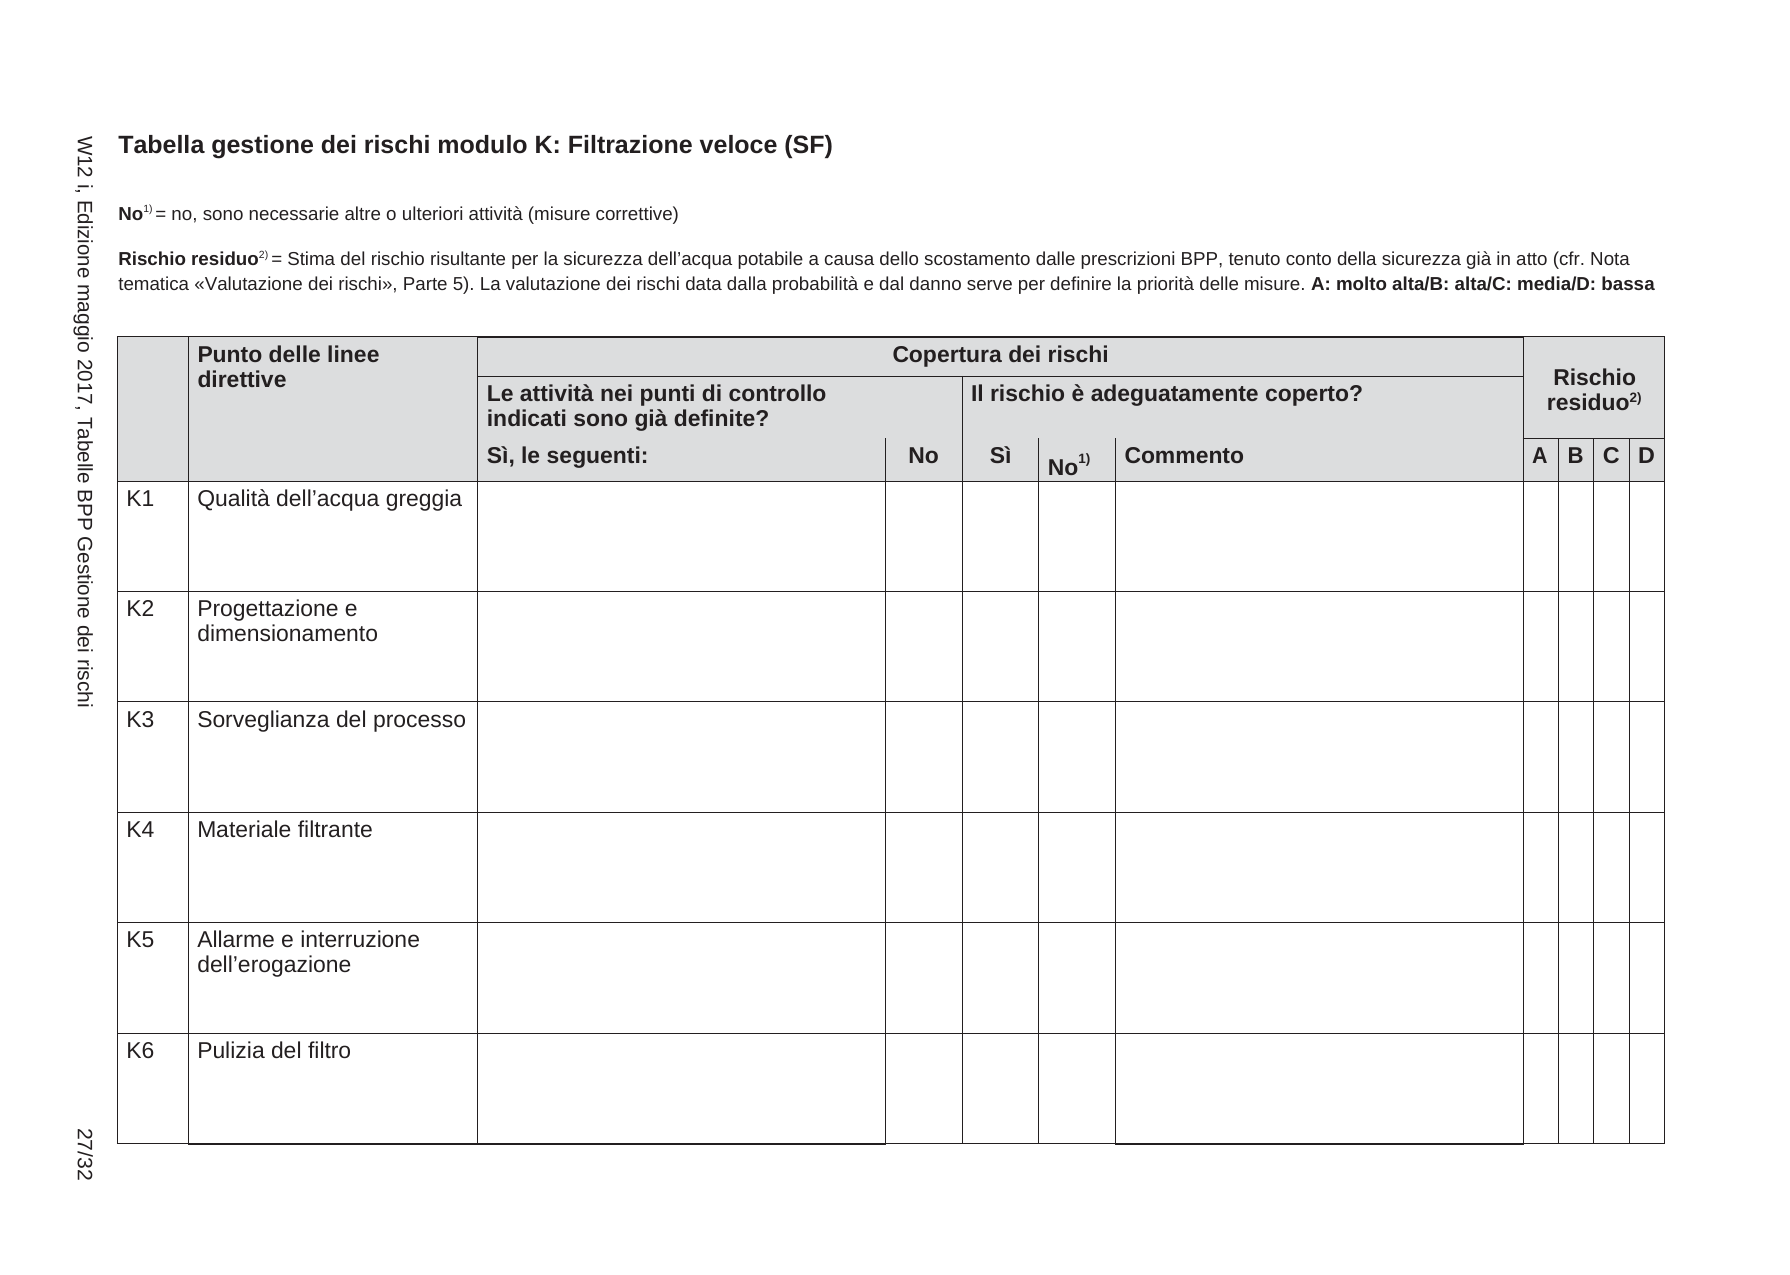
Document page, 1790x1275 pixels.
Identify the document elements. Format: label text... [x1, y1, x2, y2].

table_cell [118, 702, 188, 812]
text Rischio residuo2) = Stima del rischio risultante per la sicurezza dell’acqua potabile a causa dello scostamento dalle prescrizioni BPP, tenuto conto della sicurezza già in atto (cfr. Nota tematica «Valutazione dei rischi», Parte 5). La valutazione dei rischi data dalla probabilità e dal danno serve per definire la priorità delle misure. A: molto alta/B: alta/C: media/D: bassa [118, 248, 1679, 294]
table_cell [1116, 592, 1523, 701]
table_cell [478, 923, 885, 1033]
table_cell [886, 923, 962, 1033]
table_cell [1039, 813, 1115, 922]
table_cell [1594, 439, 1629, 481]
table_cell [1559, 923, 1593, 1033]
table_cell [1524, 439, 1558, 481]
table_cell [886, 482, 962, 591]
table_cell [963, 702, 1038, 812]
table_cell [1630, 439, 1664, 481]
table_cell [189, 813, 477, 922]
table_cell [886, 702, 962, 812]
subtitle Tabella gestione dei rischi modulo K: Filtrazione veloce (SF) [118, 129, 1679, 158]
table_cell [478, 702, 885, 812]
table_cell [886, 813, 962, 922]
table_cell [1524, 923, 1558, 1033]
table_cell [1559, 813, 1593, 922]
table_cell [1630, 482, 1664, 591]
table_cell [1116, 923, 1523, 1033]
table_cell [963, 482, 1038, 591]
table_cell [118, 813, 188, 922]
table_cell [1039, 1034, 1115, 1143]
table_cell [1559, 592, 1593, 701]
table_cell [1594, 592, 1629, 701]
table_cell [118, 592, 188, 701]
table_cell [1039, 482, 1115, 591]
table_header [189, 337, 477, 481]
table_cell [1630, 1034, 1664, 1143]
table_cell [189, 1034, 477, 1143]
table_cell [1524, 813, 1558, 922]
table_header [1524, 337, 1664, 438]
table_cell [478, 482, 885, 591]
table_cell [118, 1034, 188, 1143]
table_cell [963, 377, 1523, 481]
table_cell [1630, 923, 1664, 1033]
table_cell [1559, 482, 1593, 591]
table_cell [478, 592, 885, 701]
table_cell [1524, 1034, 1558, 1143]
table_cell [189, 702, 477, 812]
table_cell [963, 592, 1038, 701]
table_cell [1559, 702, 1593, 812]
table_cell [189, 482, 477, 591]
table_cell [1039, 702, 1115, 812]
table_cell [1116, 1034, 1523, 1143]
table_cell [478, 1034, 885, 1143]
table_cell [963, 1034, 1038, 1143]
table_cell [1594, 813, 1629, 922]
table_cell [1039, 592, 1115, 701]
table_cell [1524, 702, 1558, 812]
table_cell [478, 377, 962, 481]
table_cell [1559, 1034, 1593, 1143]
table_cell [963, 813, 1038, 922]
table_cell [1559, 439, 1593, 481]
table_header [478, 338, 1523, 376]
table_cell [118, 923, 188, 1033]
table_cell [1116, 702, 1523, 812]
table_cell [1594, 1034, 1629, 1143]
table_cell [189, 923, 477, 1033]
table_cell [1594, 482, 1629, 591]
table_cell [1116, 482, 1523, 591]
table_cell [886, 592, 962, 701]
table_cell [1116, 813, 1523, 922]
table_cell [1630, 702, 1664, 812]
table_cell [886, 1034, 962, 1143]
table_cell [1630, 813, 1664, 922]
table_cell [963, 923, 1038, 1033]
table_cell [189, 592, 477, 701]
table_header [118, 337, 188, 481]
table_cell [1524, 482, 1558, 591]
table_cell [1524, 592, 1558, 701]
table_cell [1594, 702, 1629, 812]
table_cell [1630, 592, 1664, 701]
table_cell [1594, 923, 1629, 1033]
text No1) = no, sono necessarie altre o ulteriori attività (misure correttive) [118, 202, 1679, 224]
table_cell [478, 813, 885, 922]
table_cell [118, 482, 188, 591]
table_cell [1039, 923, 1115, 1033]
